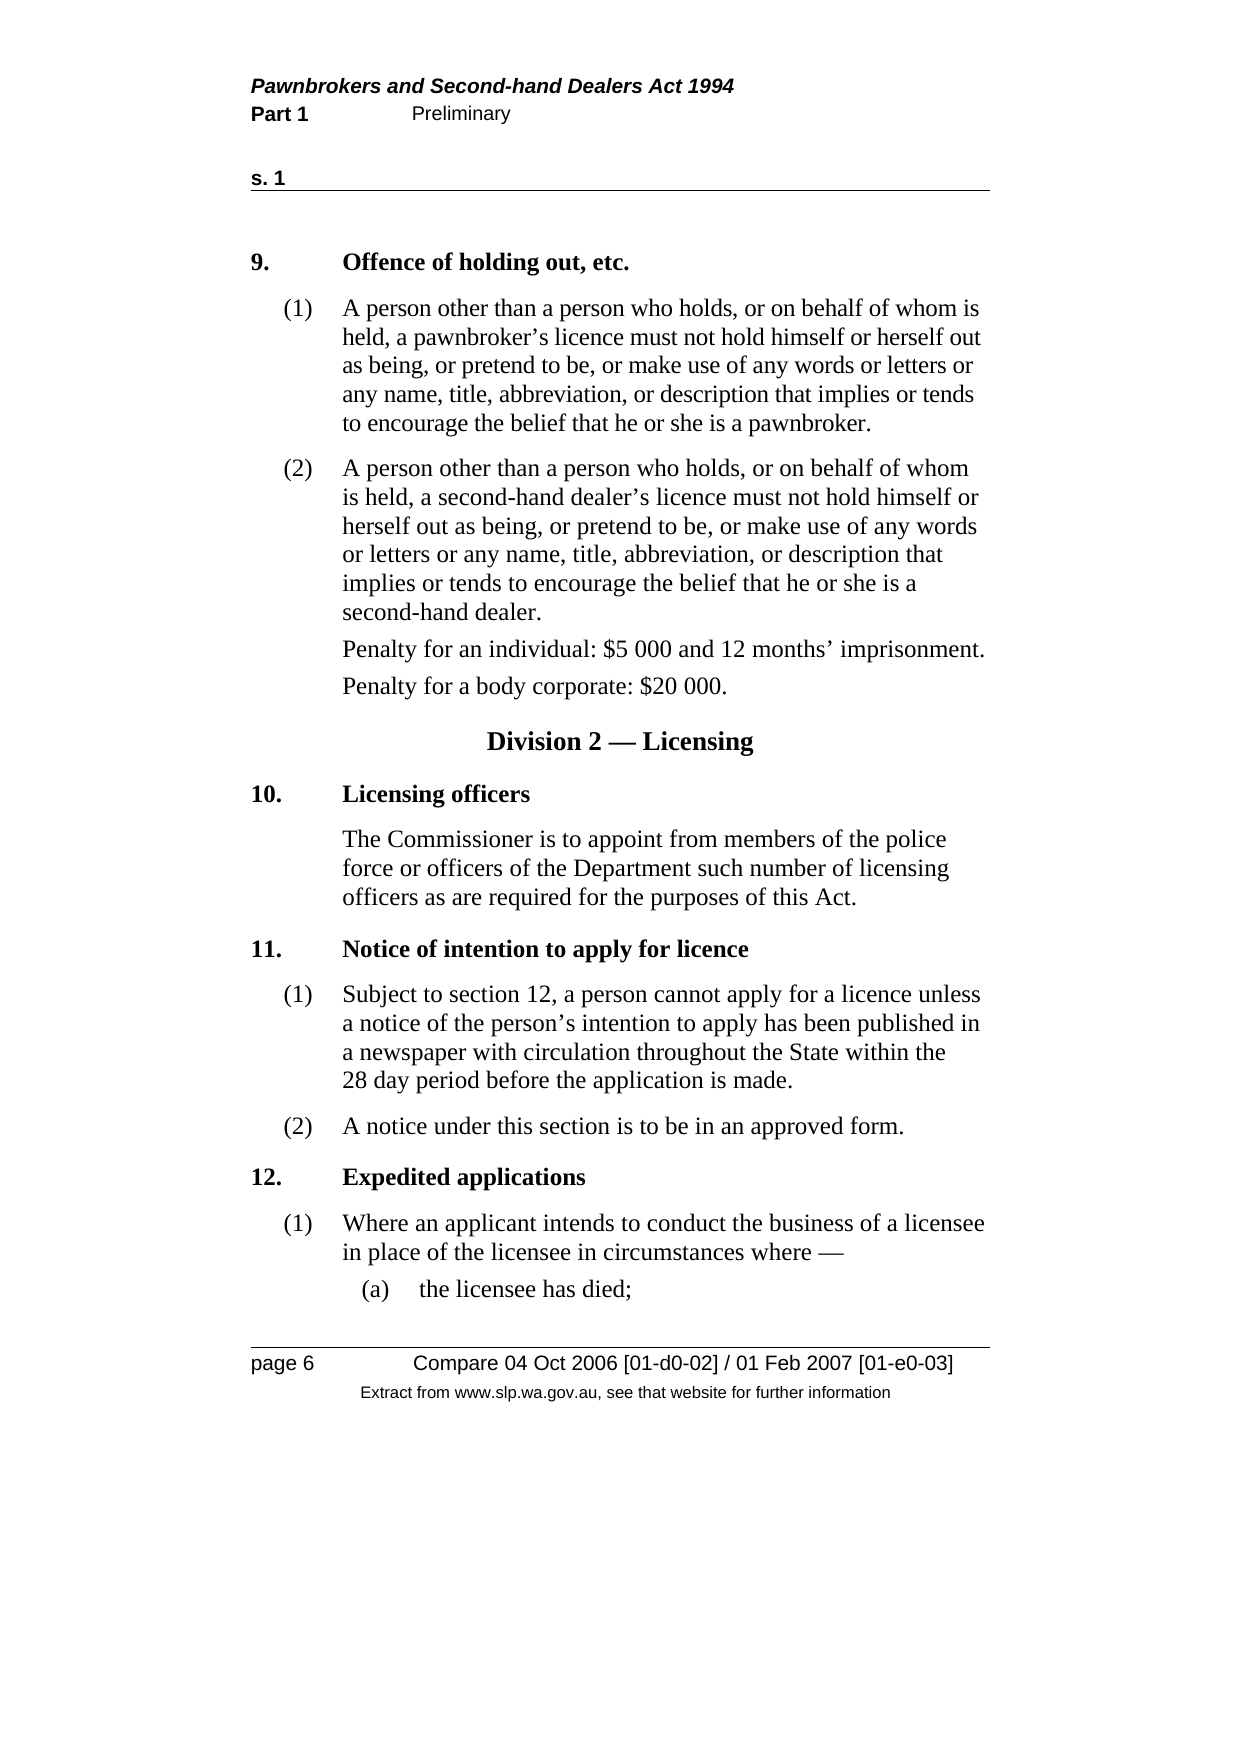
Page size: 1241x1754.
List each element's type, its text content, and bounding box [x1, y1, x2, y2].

text Penalty for a body corporate: $20 000. [251, 671, 990, 700]
text The Commissioner is to appoint from members of the police force or officers of the Department such number of licensing officers as are required for the purposes of this Act. [251, 824, 990, 911]
text (1) Subject to section 12, a person cannot apply for a licence unless a notice of the person’s intention to apply has been published in a newspaper with circulation throughout the State within the 28 day period before the application is made. [251, 979, 990, 1094]
text (1) A person other than a person who holds, or on behalf of whom is held, a pawnbroker’s licence must not hold himself or herself out as being, or pretend to be, or make use of any words or letters or any name, title, abbreviation, or description that implies or tends to encourage the belief that he or she is a pawnbroker. [251, 293, 990, 437]
text Penalty for an individual: $5 000 and 12 months’ imprisonment. [251, 634, 990, 663]
text (a) the licensee has died; [251, 1274, 990, 1302]
subtitle 12. Expedited applications [251, 1162, 990, 1191]
subtitle Division 2 — Licensing [251, 725, 990, 756]
text (1) Where an applicant intends to conduct the business of a licensee in place of the licensee in circumstances where — [251, 1208, 990, 1265]
text (2) A notice under this section is to be in an approved form. [251, 1111, 990, 1139]
text (2) A person other than a person who holds, or on behalf of whom is held, a second-hand dealer’s licence must not hold himself or herself out as being, or pretend to be, or make use of any words or letters or any name, title, abbreviation, or description that implies or tends to encourage the belief that he or she is a second-hand dealer. [251, 453, 990, 626]
subtitle 10. Licensing officers [251, 779, 990, 808]
subtitle 11. Notice of intention to apply for licence [251, 934, 990, 962]
subtitle 9. Offence of holding out, etc. [251, 247, 990, 276]
